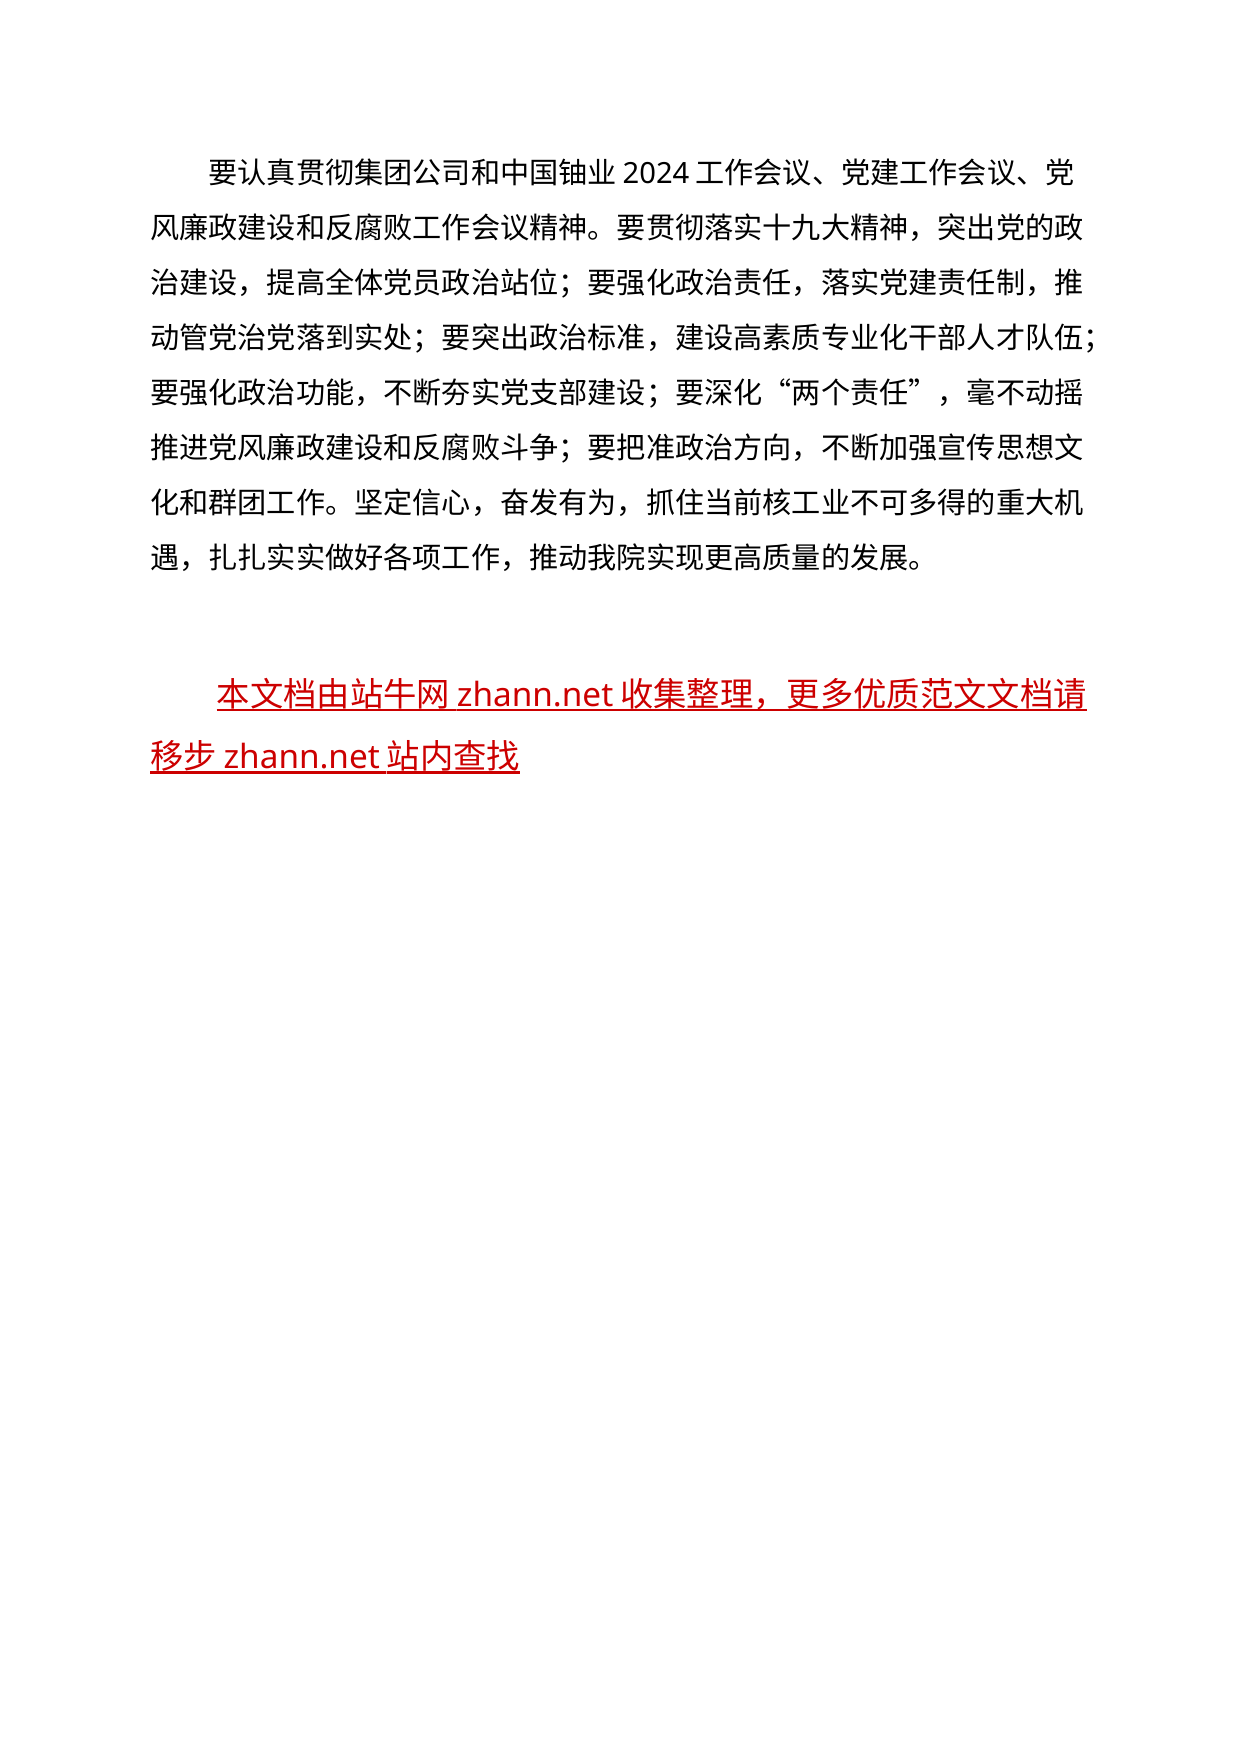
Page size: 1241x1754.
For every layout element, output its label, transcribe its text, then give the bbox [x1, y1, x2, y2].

text 要认真贯彻集团公司和中国铀业2024工作会议、党建工作会议、党风廉政建设和反腐败工作会议精神。要贯彻落实十九大精神，突出党的政治建设，提高全体党员政治站位；要强化政治责任，落实党建责任制，推动管党治党落到实处；要突出政治标准，建设高素质专业化干部人才队伍；要强化政治功能，不断夯实党支部建设；要深化“两个责任”，毫不动摇推进党风廉政建设和反腐败斗争；要把准政治方向，不断加强宣传思想文化和群团工作。坚定信心，奋发有为，抓住当前核工业不可多得的重大机遇，扎扎实实做好各项工作，推动我院实现更高质量的发展。 [150, 150, 1090, 577]
text 本文档由站牛网zhann.net收集整理，更多优质范文文档请移步zhann.net站内查找 [150, 667, 1090, 779]
